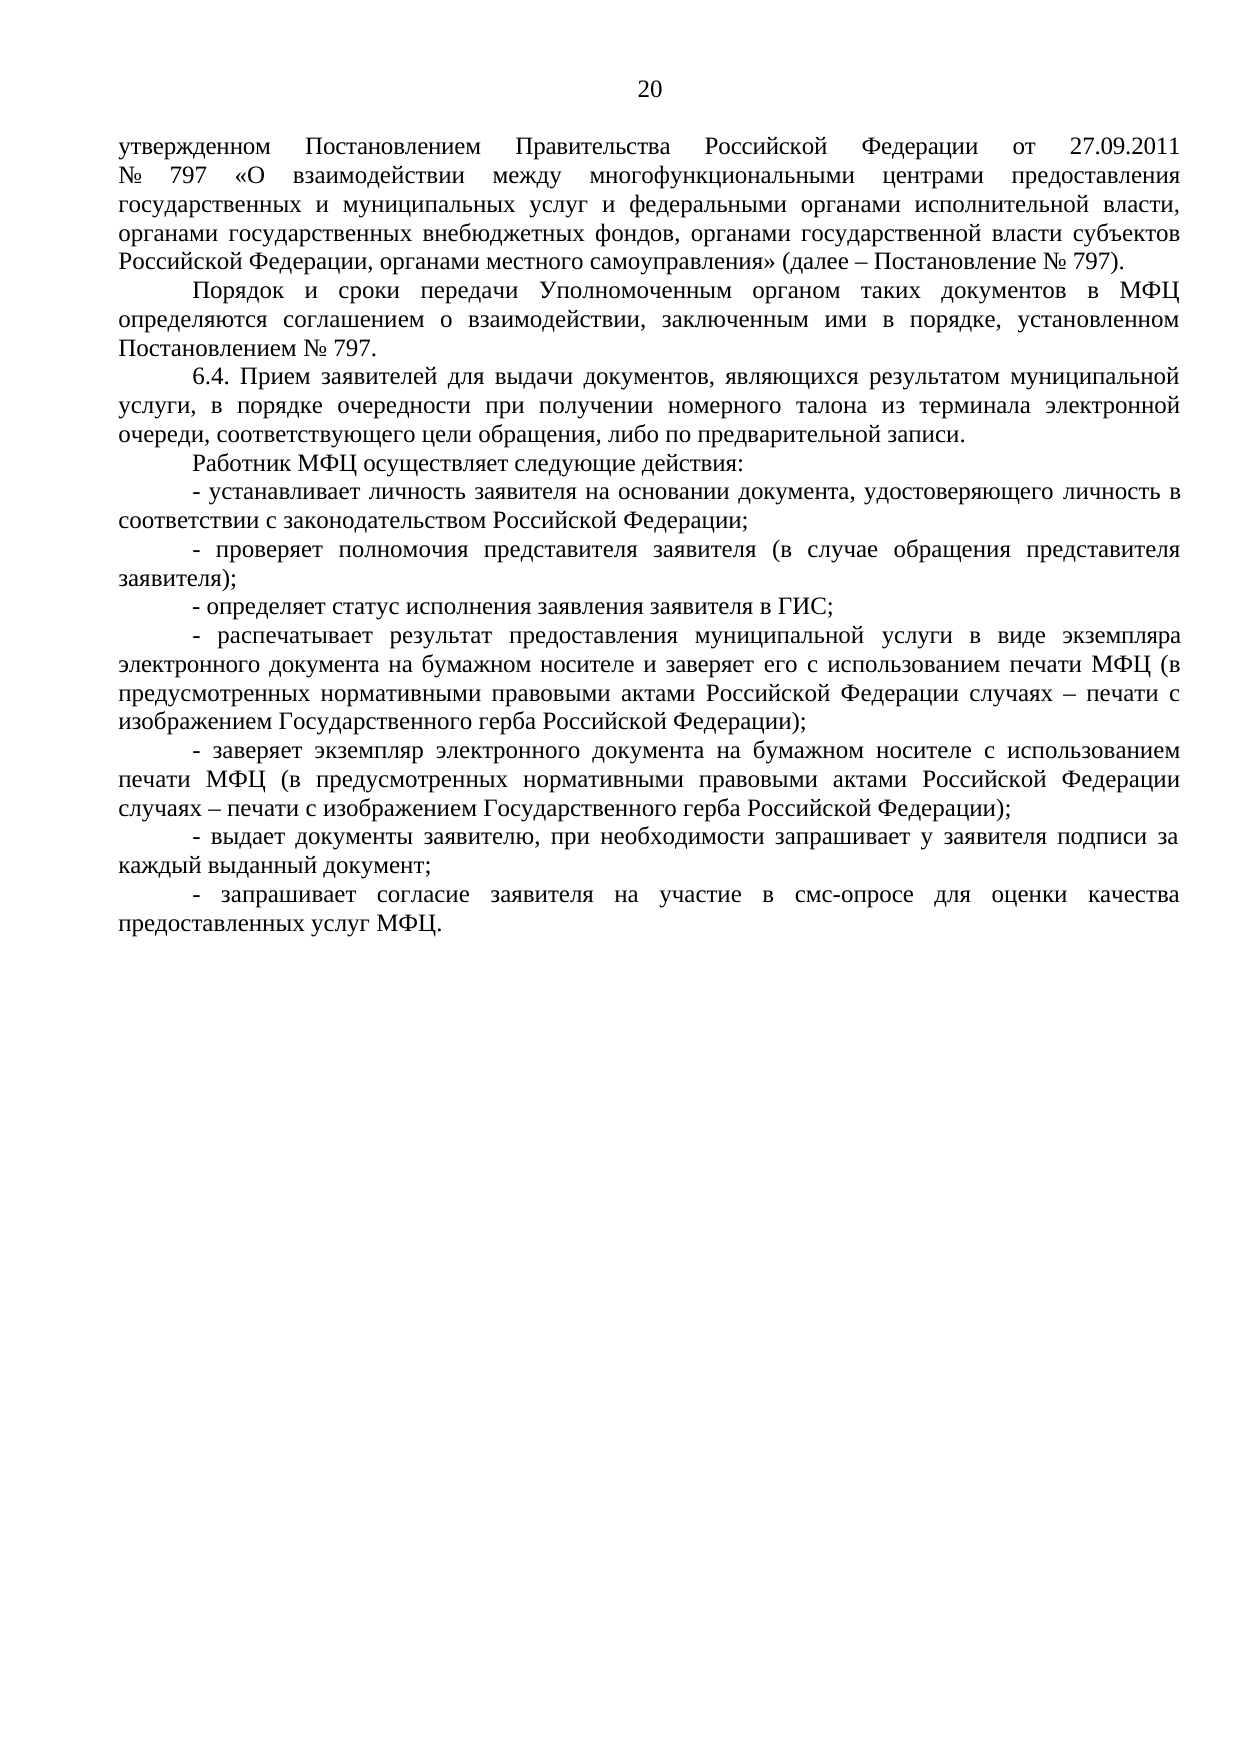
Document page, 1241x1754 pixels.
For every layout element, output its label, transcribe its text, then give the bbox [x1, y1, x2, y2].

text - устанавливает личность заявителя на основании документа, удостоверяющего личность в соответствии с законодательством Российской Федерации; [118, 476, 1181, 534]
text 6.4. Прием заявителей для выдачи документов, являющихся результатом муниципальной услуги, в порядке очередности при получении номерного талона из терминала электронной очереди, соответствующего цели обращения, либо по предварительной записи. [118, 361, 1181, 448]
text Работник МФЦ осуществляет следующие действия: [118, 448, 1181, 476]
text - проверяет полномочия представителя заявителя (в случае обращения представителя заявителя); [118, 534, 1181, 591]
text - выдает документы заявителю, при необходимости запрашивает у заявителя подписи за каждый выданный документ; [118, 821, 1180, 879]
text Порядок и сроки передачи Уполномоченным органом таких документов в МФЦ определяются соглашением о взаимодействии, заключенным ими в порядке, установленном Постановлением № 797. [118, 275, 1180, 361]
text - заверяет экземпляр электронного документа на бумажном носителе с использованием печати МФЦ (в предусмотренных нормативными правовыми актами Российской Федерации случаях – печати с изображением Государственного герба Российской Федерации); [118, 735, 1181, 821]
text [118, 131, 1181, 275]
text - распечатывает результат предоставления муниципальной услуги в виде экземпляра электронного документа на бумажном носителе и заверяет его с использованием печати МФЦ (в предусмотренных нормативными правовыми актами Российской Федерации случаях – печати с изображением Государственного герба Российской Федерации); [118, 620, 1181, 735]
text - запрашивает согласие заявителя на участие в смс-опросе для оценки качества предоставленных услуг МФЦ. [118, 879, 1181, 936]
text - определяет статус исполнения заявления заявителя в ГИС; [118, 591, 1181, 620]
